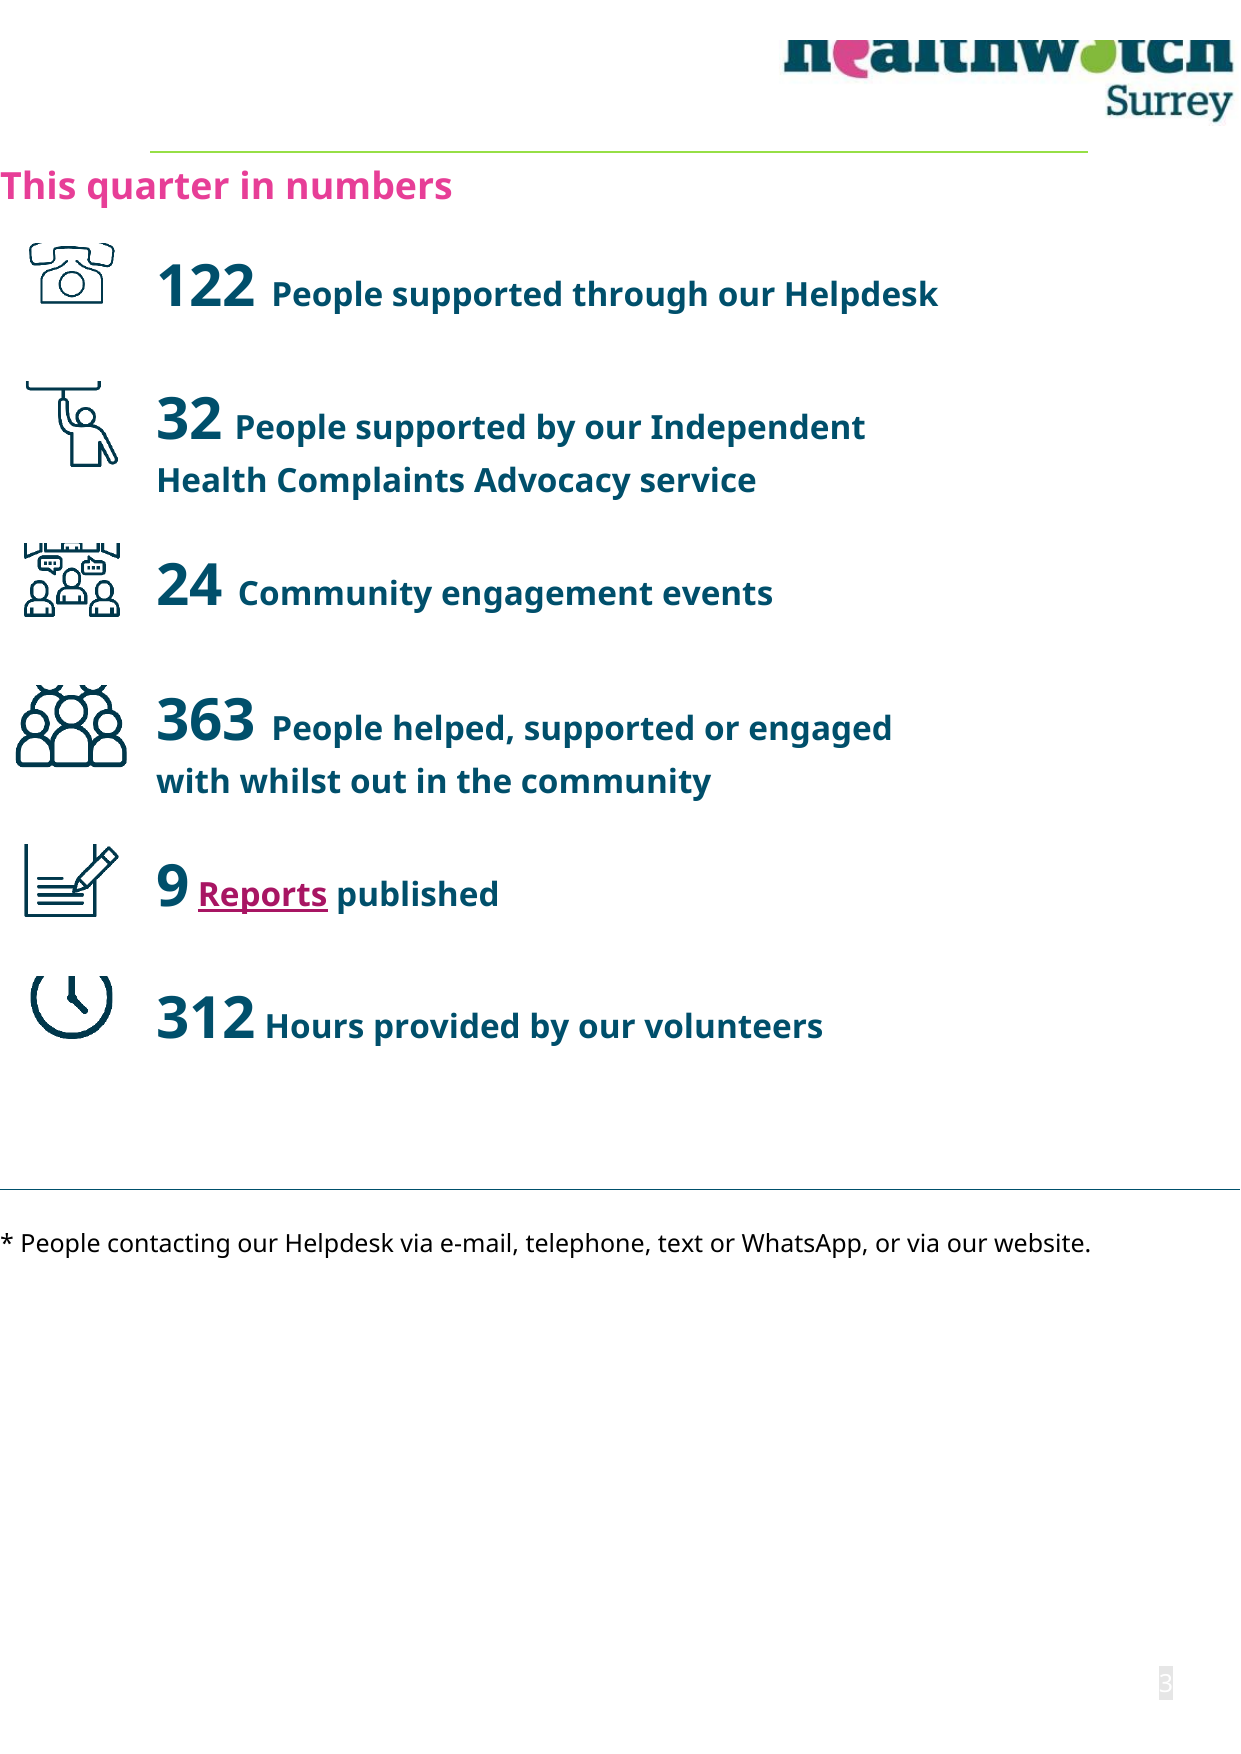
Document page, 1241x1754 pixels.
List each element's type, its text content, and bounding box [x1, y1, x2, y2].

table_cell [0, 824, 144, 955]
table_cell [0, 955, 144, 1076]
picture [1057, 40, 1069, 53]
picture [882, 53, 898, 64]
table_cell 32 People supported by our Independent Health Complaints Advocacy service [145, 356, 962, 522]
table_header 122 People supported through our Helpdesk [145, 223, 962, 356]
picture [1005, 55, 1009, 65]
picture [778, 40, 1239, 126]
table_cell 9 Reports published [145, 824, 962, 955]
table_header [0, 223, 144, 356]
text * People contacting our Helpdesk via e-mail, telephone, text or WhatsApp, or via our website. [0, 1227, 1238, 1259]
table_cell 24 Community engagement events [145, 523, 962, 657]
table_cell 312 Hours provided by our volunteers [145, 955, 962, 1076]
picture [816, 46, 820, 65]
table_cell [0, 658, 144, 823]
table_cell [0, 356, 144, 522]
table_cell [0, 523, 144, 657]
table_cell 363 People helped, supported or engaged with whilst out in the community [145, 658, 962, 823]
subtitle This quarter in numbers [0, 159, 1240, 211]
